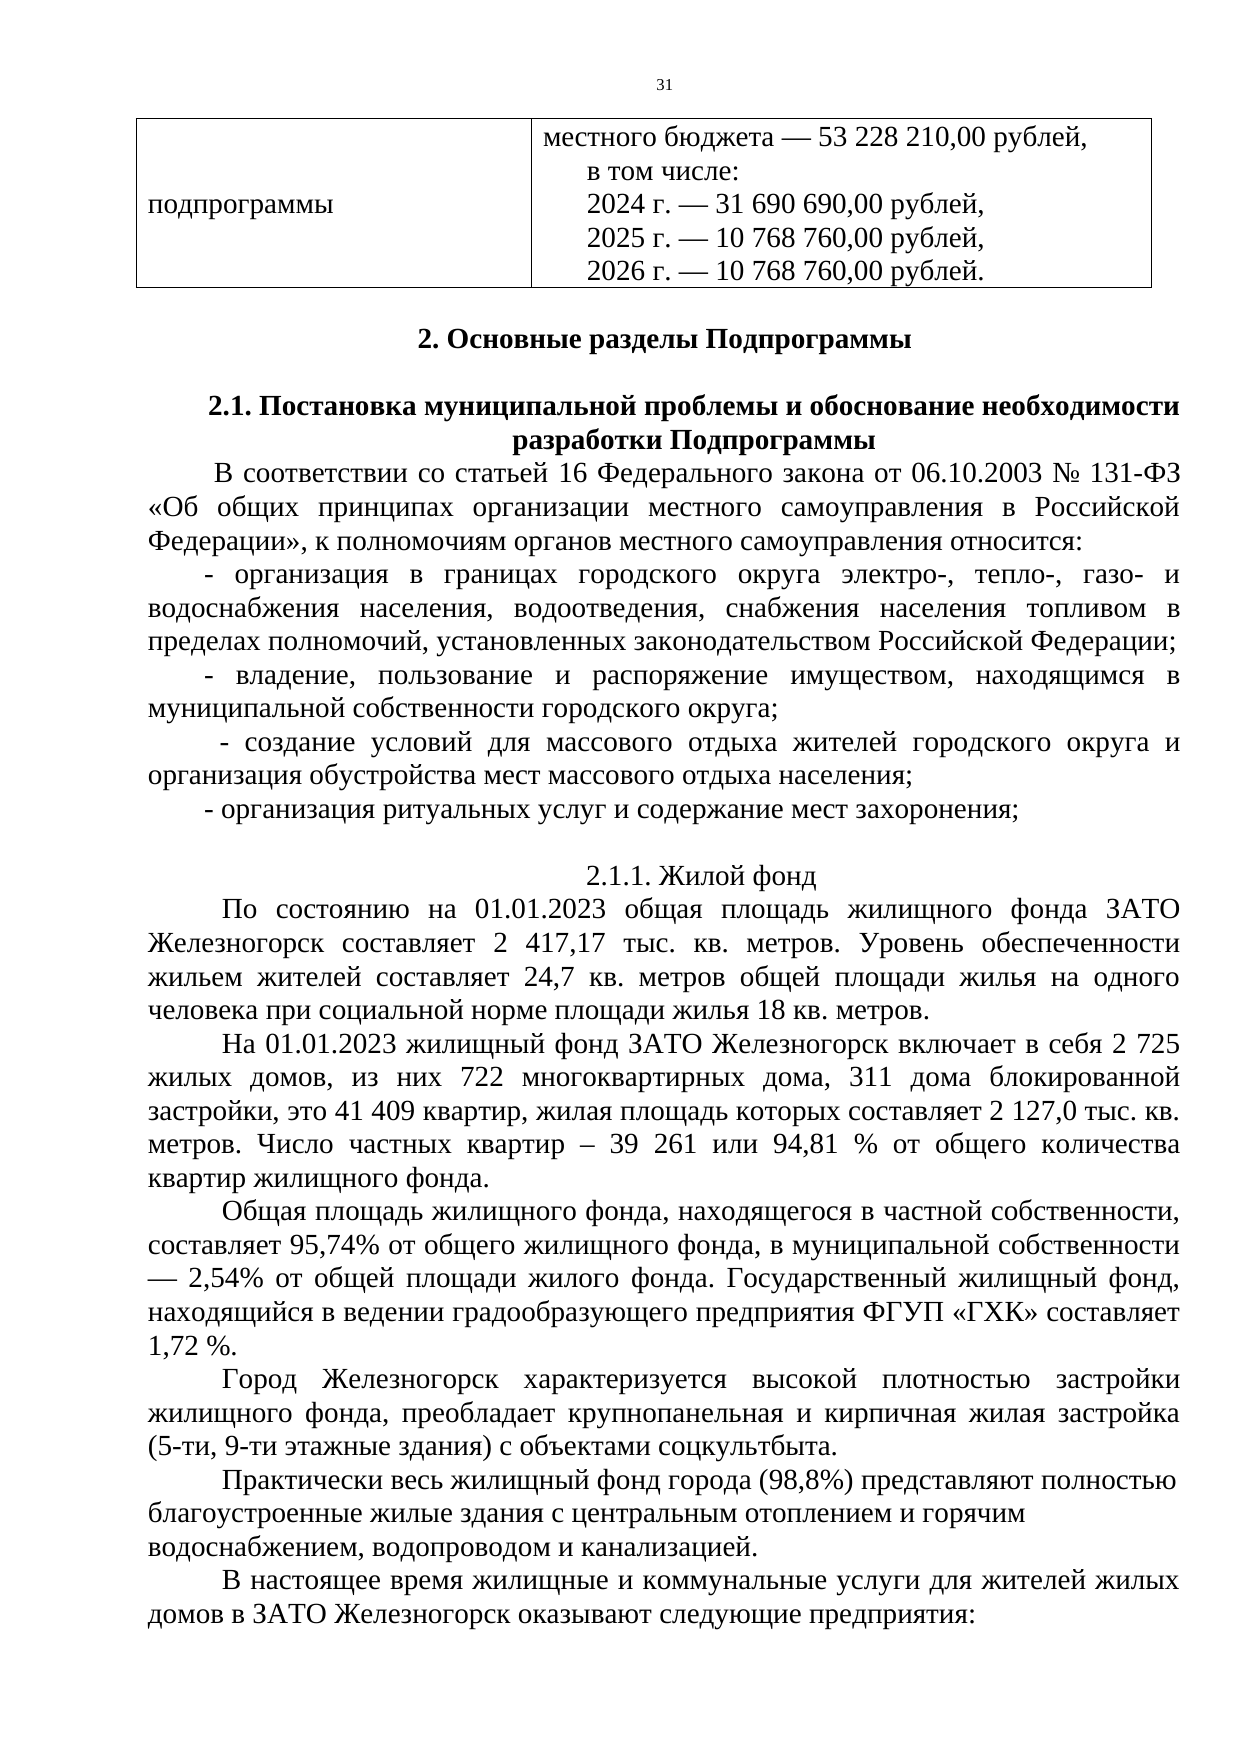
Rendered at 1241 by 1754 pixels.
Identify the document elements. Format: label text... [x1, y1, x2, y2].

text - организация ритуальных услуг и содержание мест захоронения; [148, 791, 1181, 824]
text Практически весь жилищный фонд города (98,8%) представляют полностью благоустроенные жилые здания с центральным отоплением и горячим водоснабжением, водопроводом и канализацией. [148, 1462, 1181, 1562]
text - организация в границах городского округа электро-, тепло-, газо- и водоснабжения населения, водоотведения, снабжения населения топливом в пределах полномочий, установленных законодательством Российской Федерации; [148, 556, 1181, 657]
table_cell Информация по ресурсному обеспечению подпрограммы, в том числе в разбивке по источникам финансирования по годам реализации подпрограммы [137, 119, 531, 287]
text В соответствии со статьей 16 Федерального закона от 06.10.2003 № 131-ФЗ «Об общих принципах организации местного самоуправления в Российской Федерации», к полномочиям органов местного самоуправления относится: [148, 456, 1181, 556]
text - создание условий для массового отдыха жителей городского округа и организация обустройства мест массового отдыха населения; [148, 724, 1181, 791]
text - владение, пользование и распоряжение имуществом, находящимся в муниципальной собственности городского округа; [148, 657, 1181, 724]
text 2. Основные разделы Подпрограммы [148, 321, 1181, 355]
text В настоящее время жилищные и коммунальные услуги для жителей жилых домов в ЗАТО Железногорск оказывают следующие предприятия: [148, 1562, 1181, 1629]
text 2.1. Постановка муниципальной проблемы и обоснование необходимости разработки Подпрограммы [207, 388, 1181, 456]
text По состоянию на 01.01.2023 общая площадь жилищного фонда ЗАТО Железногорск составляет 2 417,17 тыс. кв. метров. Уровень обеспеченности жильем жителей составляет 24,7 кв. метров общей площади жилья на одного человека при социальной норме площади жилья 18 кв. метров. [148, 892, 1181, 1026]
text 2.1.1. Жилой фонд [148, 858, 1181, 892]
text Общая площадь жилищного фонда, находящегося в частной собственности, составляет 95,74% от общего жилищного фонда, в муниципальной собственности — 2,54% от общей площади жилого фонда. Государственный жилищный фонд, находящийся в ведении градообразующего предприятия ФГУП «ГХК» составляет 1,72 %. [148, 1193, 1181, 1361]
text Город Железногорск характеризуется высокой плотностью застройки жилищного фонда, преобладает крупнопанельная и кирпичная жилая застройка (5-ти, 9-ти этажные здания) с объектами соцкультбыта. [148, 1361, 1181, 1462]
text На 01.01.2023 жилищный фонд ЗАТО Железногорск включает в себя 2 725 жилых домов, из них 722 многоквартирных дома, 311 дома блокированной застройки, это 41 409 квартир, жилая площадь которых составляет 2 127,0 тыс. кв. метров. Число частных квартир – 39 261 или 94,81 % от общего количества квартир жилищного фонда. [148, 1026, 1181, 1193]
